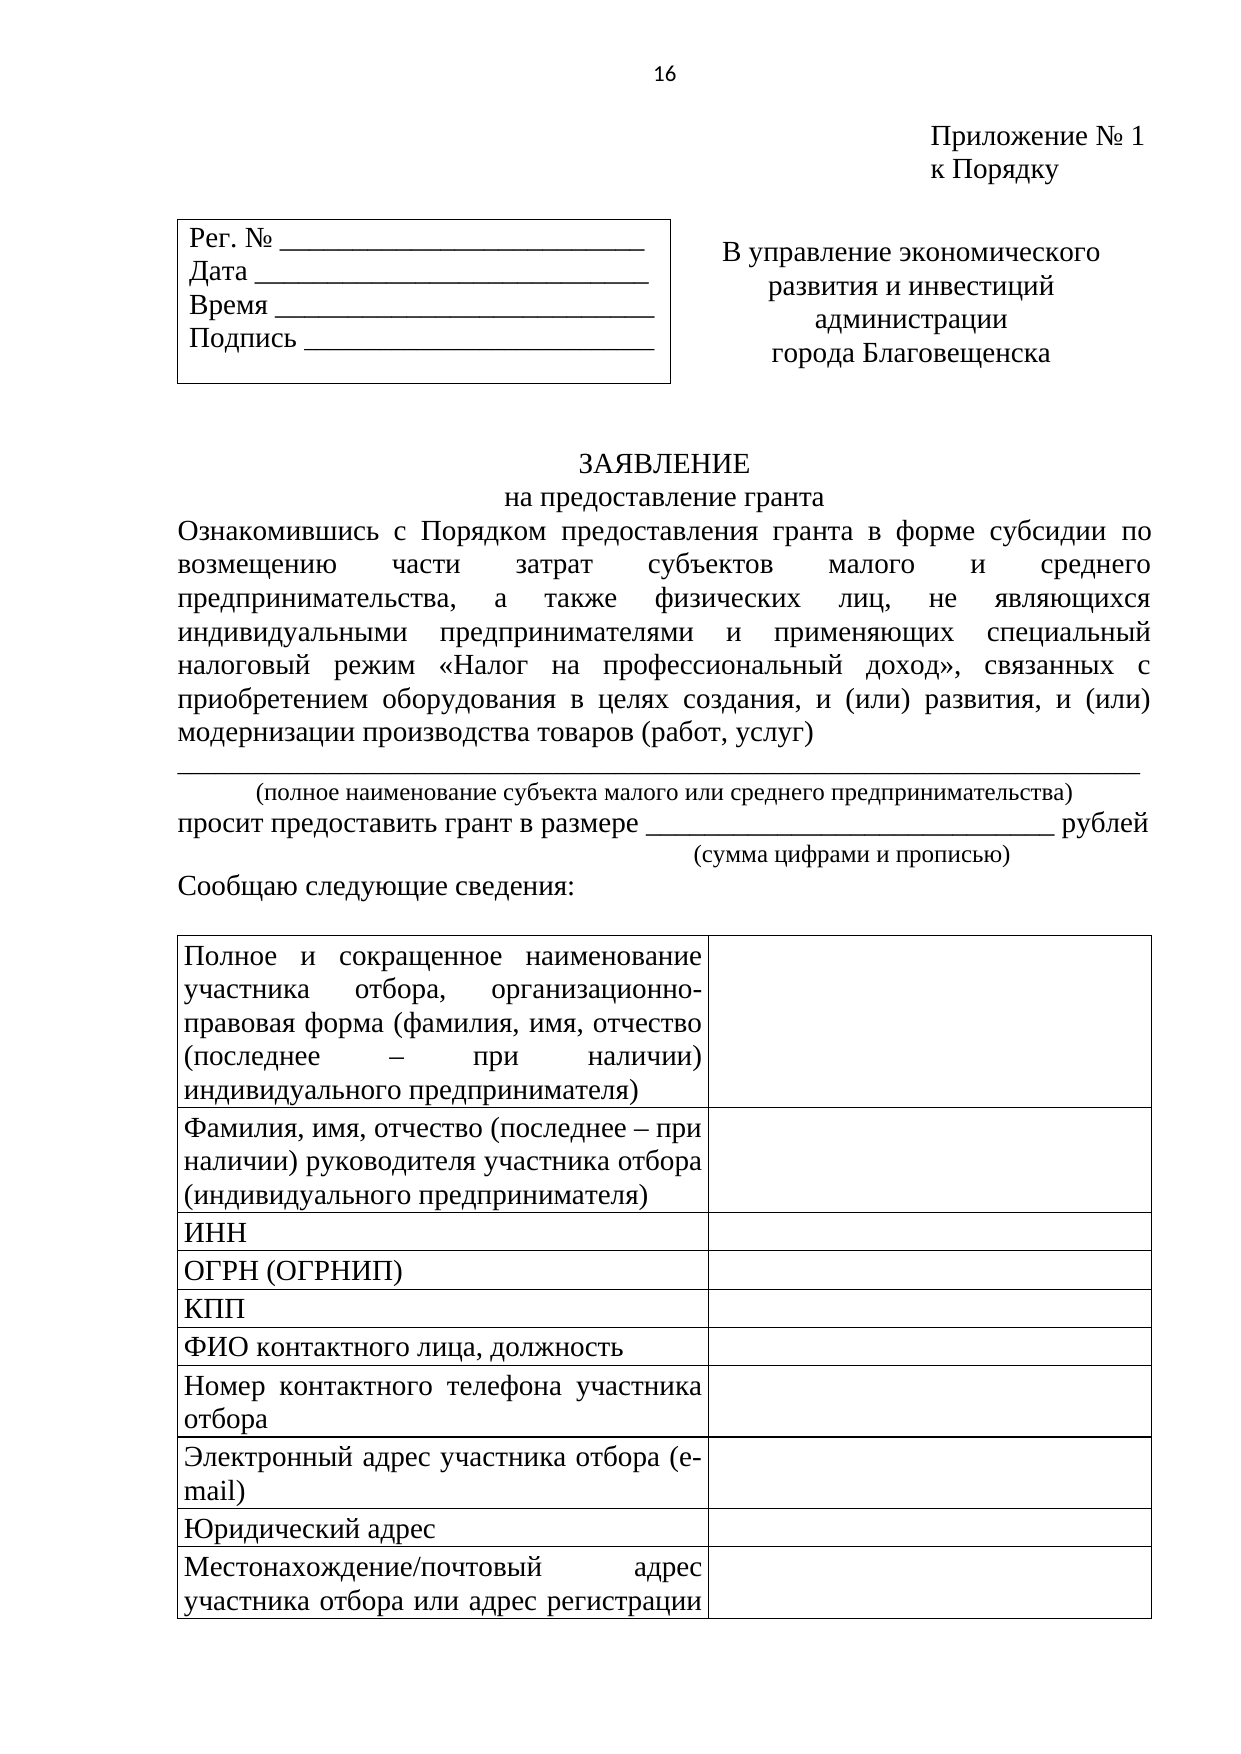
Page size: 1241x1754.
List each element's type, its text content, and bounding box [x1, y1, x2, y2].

table_cell КПП [178, 1290, 708, 1327]
table_cell Дата ___________________________ [178, 253, 670, 287]
text просит предоставить грант в размере ____________________________ рублей [177, 805, 1152, 839]
table_cell [709, 1108, 1151, 1212]
table_cell Подпись ____________________________ [178, 320, 670, 383]
text ЗАЯВЛЕНИЕ [177, 446, 1152, 479]
table_cell Юридический адрес [178, 1509, 708, 1546]
table_cell [709, 1213, 1151, 1250]
table_header В управление экономического развития и инвестиций администрации города Благовещенска [671, 219, 1151, 383]
table_cell ОГРН (ОГРНИП) [178, 1251, 708, 1288]
table_cell Время __________________________ [178, 287, 670, 320]
table_cell [709, 1509, 1151, 1546]
table_header Рег. № _________________________ [178, 220, 670, 253]
table_cell [709, 1366, 1151, 1436]
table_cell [178, 1547, 708, 1618]
table_header [709, 936, 1151, 1107]
table_cell ФИО контактного лица, должность [178, 1328, 708, 1365]
text (сумма цифрами и прописью) [177, 839, 1152, 868]
table_cell [709, 1547, 1151, 1618]
table_cell [709, 1290, 1151, 1327]
text Сообщаю следующие сведения: [177, 868, 1152, 901]
table_cell [709, 1438, 1151, 1508]
table_cell ИНН [178, 1213, 708, 1250]
table_cell Фамилия, имя, отчество (последнее – при наличии) руководителя участника отбора (индивидуального предпринимателя) [178, 1108, 708, 1212]
text на предоставление гранта [177, 479, 1152, 513]
table_header Полное и сокращенное наименование участника отбора, организационно-правовая форма (фамилия, имя, отчество (последнее – при наличии) индивидуального предпринимателя) [178, 936, 708, 1107]
text _____________________________________________________________________________ [177, 748, 1152, 777]
table_cell Электронный адрес участника отбора (e-mail) [178, 1438, 708, 1508]
table_cell [709, 1328, 1151, 1365]
text (полное наименование субъекта малого или среднего предпринимательства) [177, 777, 1152, 805]
text Ознакомившись с Порядком предоставления гранта в форме субсидии по возмещению части затрат субъектов малого и среднего предпринимательства, а также физических лиц, не являющихся индивидуальными предпринимателями и применяющих специальный налоговый режим «Налог на профессиональный доход», связанных с приобретением оборудования в целях создания, и (или) развития, и (или) модернизации производства товаров (работ, услуг) [177, 513, 1152, 748]
table_cell Номер контактного телефона участника отбора [178, 1366, 708, 1436]
text к Порядку [177, 152, 1152, 185]
text Приложение № 1 [177, 118, 1152, 152]
table_cell [709, 1251, 1151, 1288]
